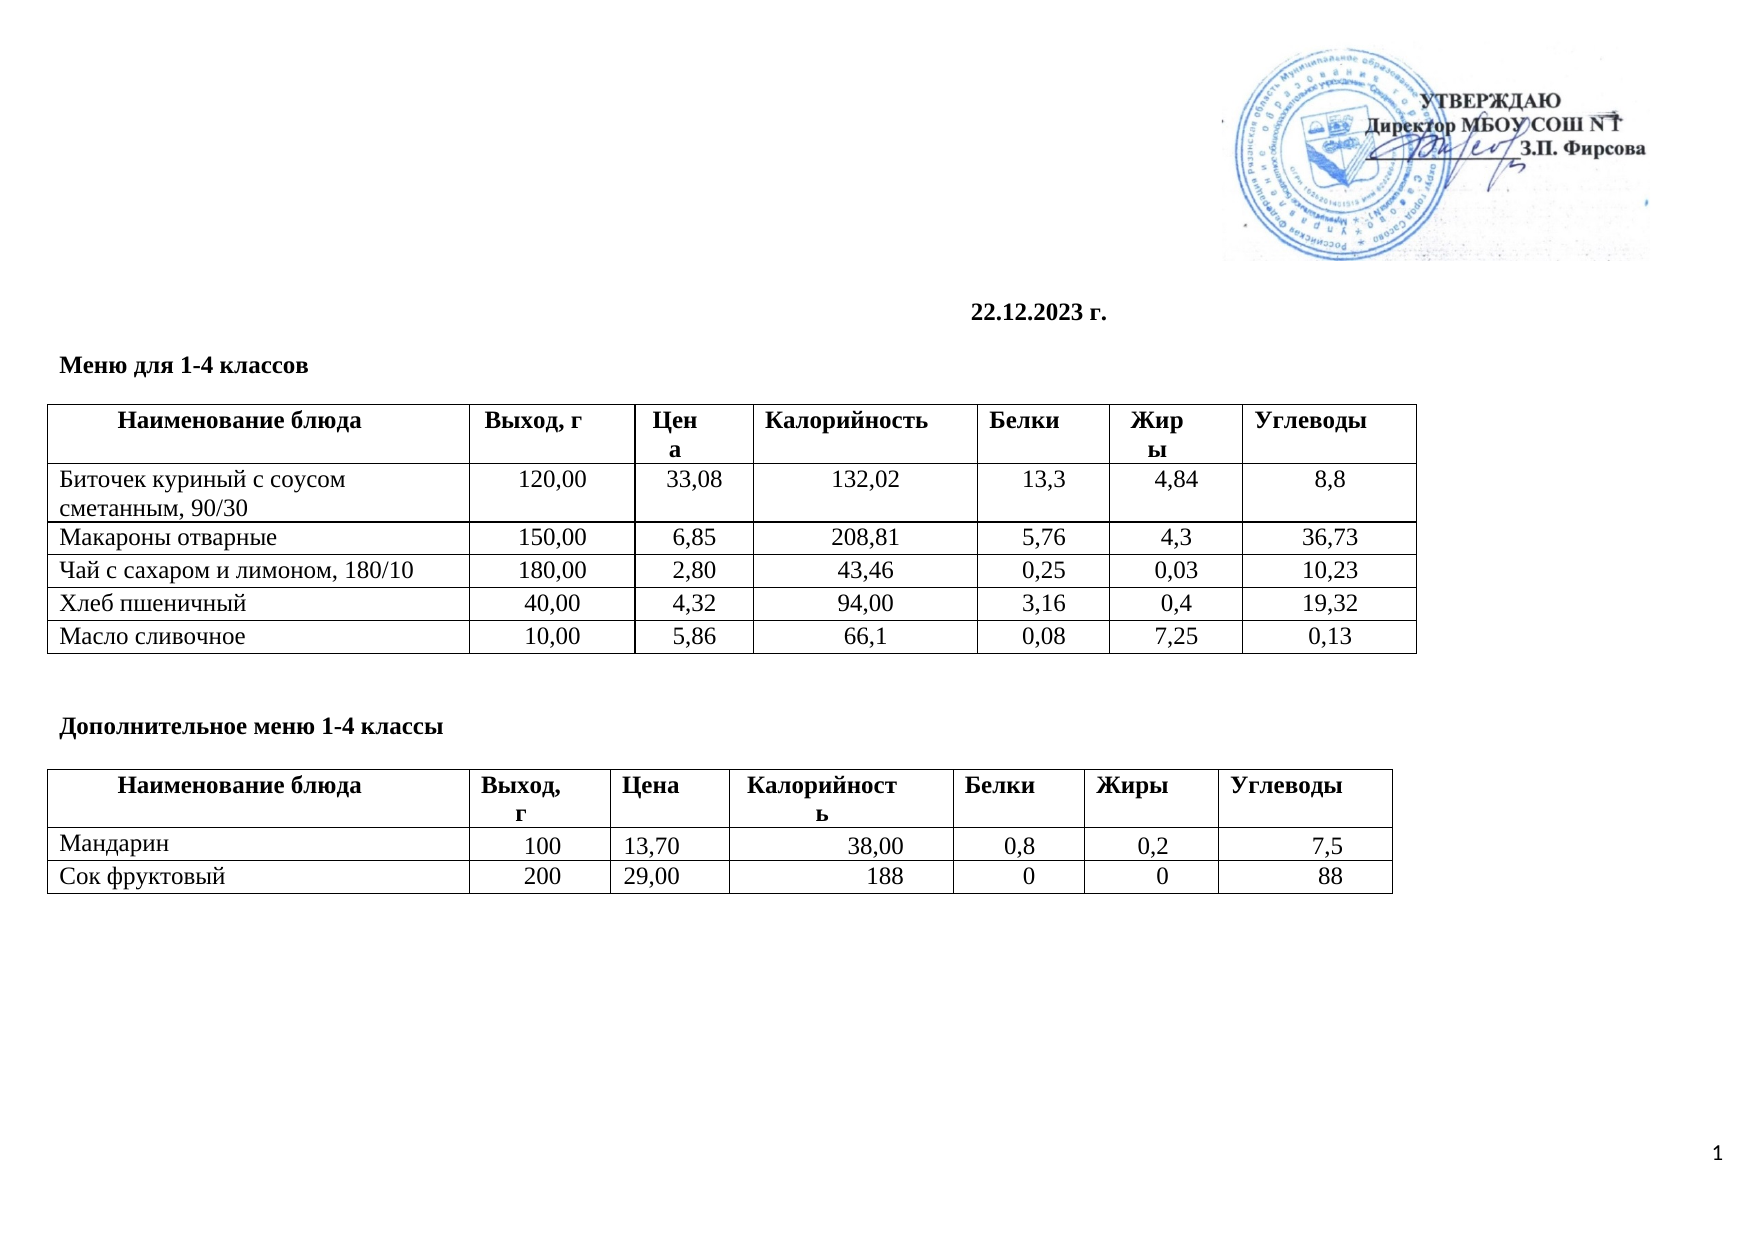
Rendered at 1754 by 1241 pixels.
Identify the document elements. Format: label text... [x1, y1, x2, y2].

table_header Жиры [1085, 770, 1218, 827]
table_cell 0 [1085, 861, 1218, 893]
table_cell 0,8 [954, 828, 1084, 860]
table_cell 180,00 [470, 555, 634, 587]
table_cell 188 [730, 861, 953, 893]
table_cell Масло сливочное [48, 621, 469, 653]
table_header Цена [611, 770, 729, 827]
table_header Калорийность [730, 770, 953, 827]
table_cell 10,23 [1243, 555, 1416, 587]
table_cell Чай с сахаром и лимоном, 180/10 [48, 555, 469, 587]
table_cell 0 [954, 861, 1084, 893]
table_cell 0,08 [978, 621, 1109, 653]
table_cell 6,85 [636, 523, 753, 554]
table_cell 2,80 [636, 555, 753, 587]
table_cell 4,3 [1110, 523, 1242, 554]
table_header Наименование блюда [48, 770, 469, 827]
table_header Углеводы [1243, 405, 1416, 463]
table_cell 13,70 [611, 828, 729, 860]
table_cell 88 [1219, 861, 1392, 893]
table_cell 0,2 [1085, 828, 1218, 860]
text 22.12.2023 г. [280, 297, 1723, 325]
table_cell 0,4 [1110, 588, 1242, 620]
table_header Цена [636, 405, 753, 463]
table_cell 208,81 [754, 523, 977, 554]
text Меню для 1-4 классов [59, 350, 1723, 379]
table_cell 7,5 [1219, 828, 1392, 860]
table_cell 4,32 [636, 588, 753, 620]
table_cell 33,08 [636, 464, 753, 521]
table_cell 94,00 [754, 588, 977, 620]
table_cell 19,32 [1243, 588, 1416, 620]
table_cell 3,16 [978, 588, 1109, 620]
table_cell 8,8 [1243, 464, 1416, 521]
table_cell 120,00 [470, 464, 634, 521]
table_header Выход, г [470, 770, 610, 827]
table_cell 40,00 [470, 588, 634, 620]
table_cell 38,00 [730, 828, 953, 860]
table_cell 66,1 [754, 621, 977, 653]
text Дополнительное меню 1-4 классы [59, 711, 1685, 740]
table_cell Биточек куриный с соусом сметанным, 90/30 [48, 464, 469, 521]
table_cell 5,86 [636, 621, 753, 653]
table_cell Макароны отварные [48, 523, 469, 554]
table_cell 10,00 [470, 621, 634, 653]
table_header Белки [978, 405, 1109, 463]
table_cell 7,25 [1110, 621, 1242, 653]
table_cell Мандарин [48, 828, 469, 860]
table_cell 200 [470, 861, 610, 893]
table_cell 150,00 [470, 523, 634, 554]
table_header Наименование блюда [48, 405, 469, 463]
table_cell 0,25 [978, 555, 1109, 587]
table_cell 132,02 [754, 464, 977, 521]
picture [1221, 34, 1651, 261]
table_header Калорийность [754, 405, 977, 463]
table_cell 29,00 [611, 861, 729, 893]
table_header Выход, г [470, 405, 634, 463]
table_header Углеводы [1219, 770, 1392, 827]
table_cell 0,13 [1243, 621, 1416, 653]
table_header Жиры [1110, 405, 1242, 463]
table_cell 4,84 [1110, 464, 1242, 521]
table_cell 13,3 [978, 464, 1109, 521]
table_cell 100 [470, 828, 610, 860]
table_cell Сок фруктовый [48, 861, 469, 893]
table_header Белки [954, 770, 1084, 827]
table_cell 43,46 [754, 555, 977, 587]
table_cell 0,03 [1110, 555, 1242, 587]
table_cell 5,76 [978, 523, 1109, 554]
table_cell Хлеб пшеничный [48, 588, 469, 620]
table_cell 36,73 [1243, 523, 1416, 554]
